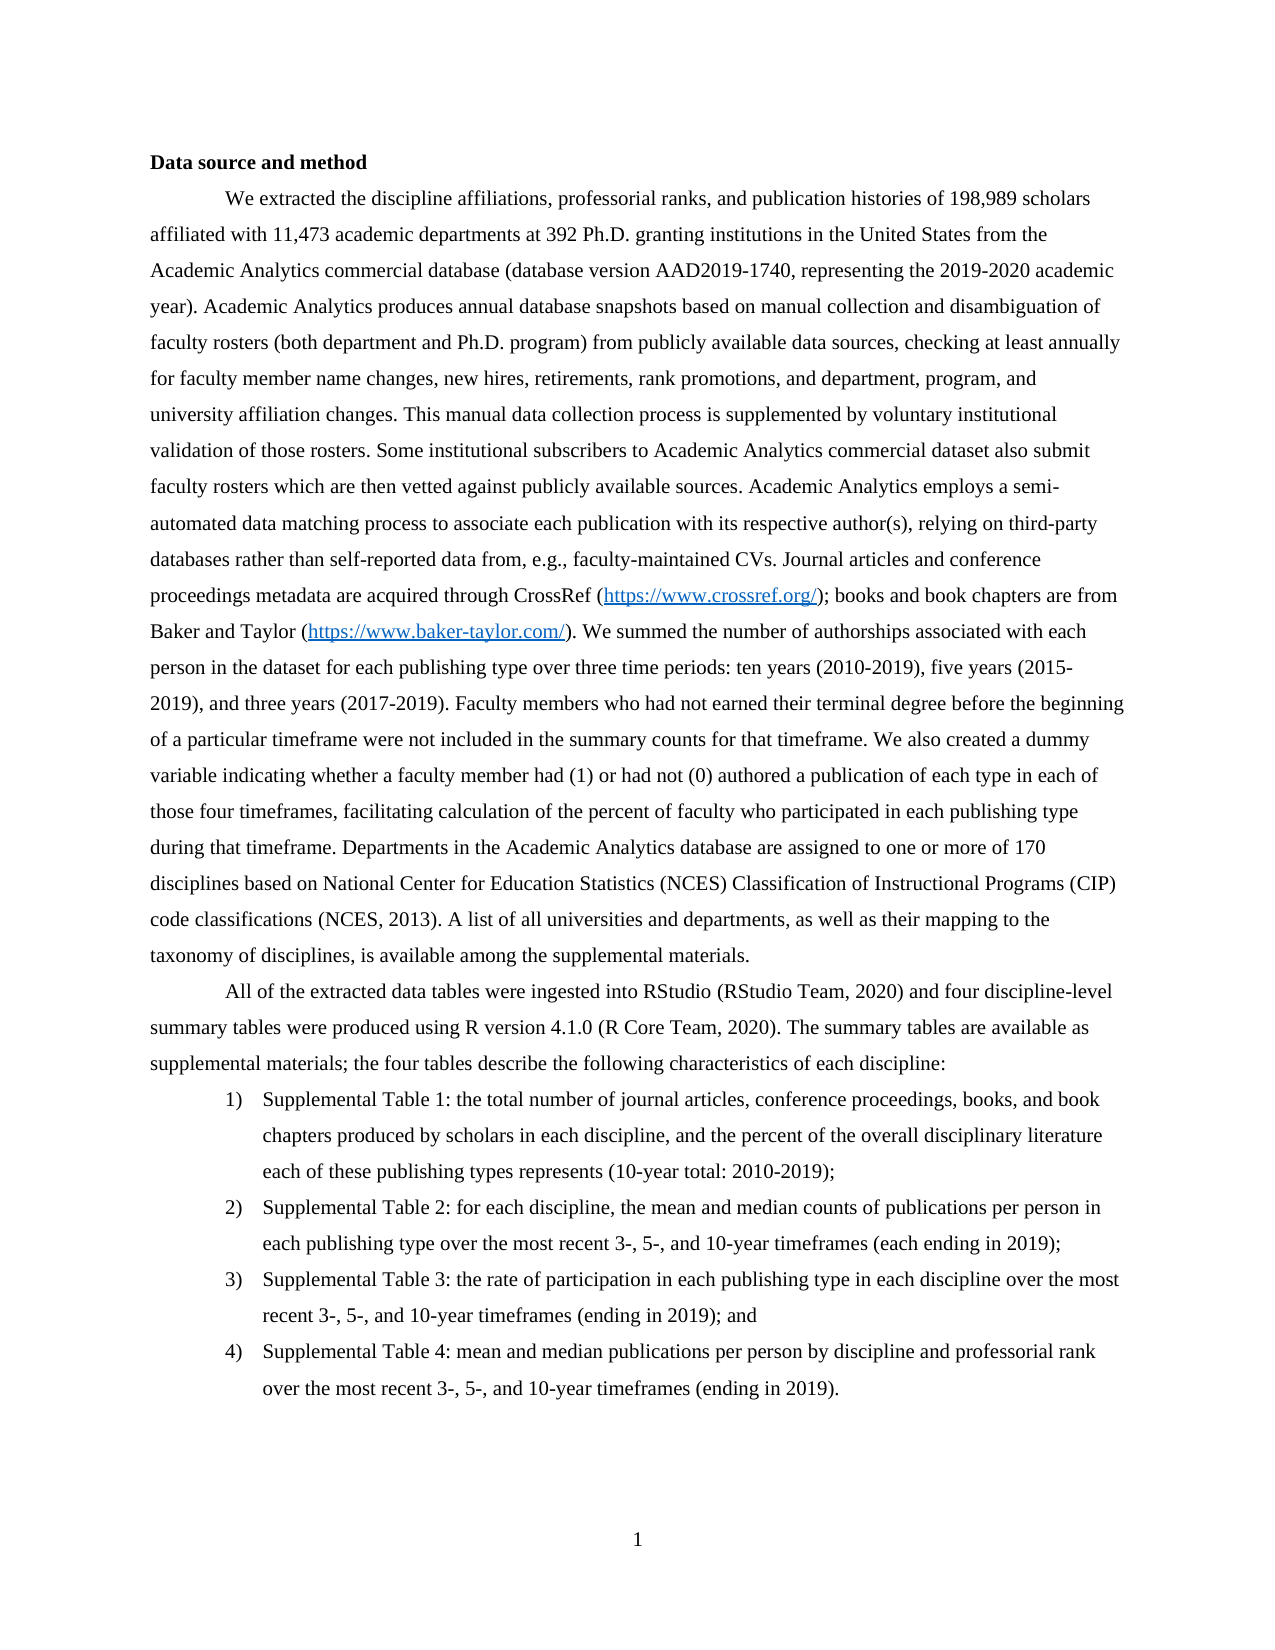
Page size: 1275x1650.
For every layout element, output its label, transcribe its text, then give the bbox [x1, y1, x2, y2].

list Supplemental Table 4: mean and median publications per person by discipline and professorial rank over the most recent 3-, 5-, and 10-year timeframes (ending in 2019). [225, 1339, 1125, 1399]
list Supplemental Table 1: the total number of journal articles, conference proceedings, books, and book chapters produced by scholars in each discipline, and the percent of the overall disciplinary literature each of these publishing types represents (10-year total: 2010-2019); [225, 1087, 1125, 1183]
list Supplemental Table 3: the rate of participation in each publishing type in each discipline over the most recent 3-, 5-, and 10-year timeframes (ending in 2019); and [225, 1267, 1125, 1327]
text Data source and method [150, 150, 1125, 174]
text We extracted the discipline affiliations, professorial ranks, and publication histories of 198,989 scholars affiliated with 11,473 academic departments at 392 Ph.D. granting institutions in the United States from the Academic Analytics commercial database (database version AAD2019-1740, representing the 2019-2020 academic year). Academic Analytics produces annual database snapshots based on manual collection and disambiguation of faculty rosters (both department and Ph.D. program) from publicly available data sources, checking at least annually for faculty member name changes, new hires, retirements, rank promotions, and department, program, and university affiliation changes. This manual data collection process is supplemented by voluntary institutional validation of those rosters. Some institutional subscribers to Academic Analytics commercial dataset also submit faculty rosters which are then vetted against publicly available sources. Academic Analytics employs a semi-automated data matching process to associate each publication with its respective author(s), relying on third-party databases rather than self-reported data from, e.g., faculty-maintained CVs. Journal articles and conference proceedings metadata are acquired through CrossRef (https://www.crossref.org/); books and book chapters are from Baker and Taylor (https://www.baker-taylor.com/). We summed the number of authorships associated with each person in the dataset for each publishing type over three time periods: ten years (2010-2019), five years (2015-2019), and three years (2017-2019). Faculty members who had not earned their terminal degree before the beginning of a particular timeframe were not included in the summary counts for that timeframe. We also created a dummy variable indicating whether a faculty member had (1) or had not (0) authored a publication of each type in each of those four timeframes, facilitating calculation of the percent of faculty who participated in each publishing type during that timeframe. Departments in the Academic Analytics database are assigned to one or more of 170 disciplines based on National Center for Education Statistics (NCES) Classification of Instructional Programs (CIP) code classifications (NCES, 2013). A list of all universities and departments, as well as their mapping to the taxonomy of disciplines, is available among the supplemental materials. [150, 186, 1125, 967]
list Supplemental Table 2: for each discipline, the mean and median counts of publications per person in each publishing type over the most recent 3-, 5-, and 10-year timeframes (each ending in 2019); [225, 1195, 1125, 1255]
text All of the extracted data tables were ingested into RStudio (RStudio Team, 2020) and four discipline-level summary tables were produced using R version 4.1.0 (R Core Team, 2020). The summary tables are available as supplemental materials; the four tables describe the following characteristics of each discipline: [150, 979, 1125, 1075]
